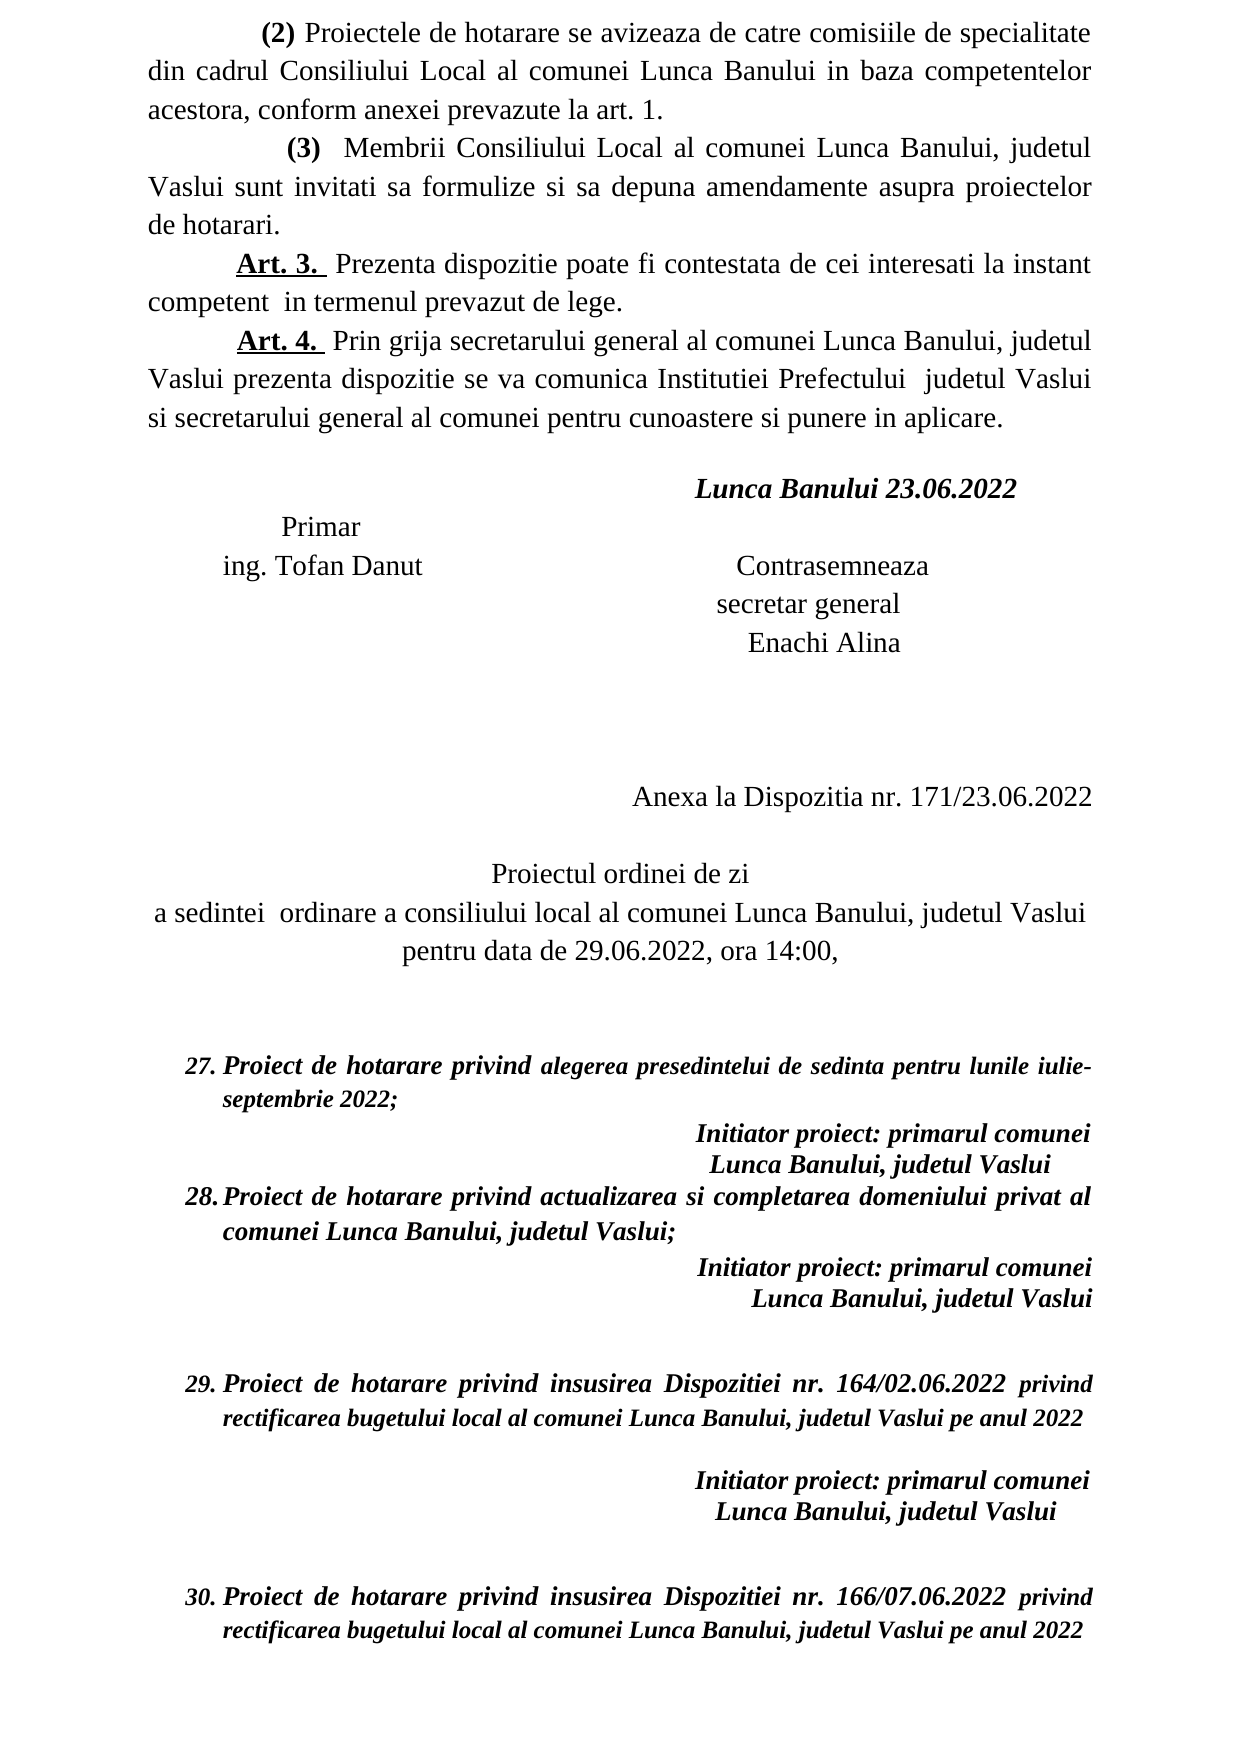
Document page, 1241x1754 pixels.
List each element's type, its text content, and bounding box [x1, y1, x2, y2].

list Initiator proiect: primarul comunei [200, 1464, 1093, 1495]
list Lunca Banului, judetul Vaslui [200, 1495, 1093, 1526]
text Anexa la Dispozitia nr. 171/23.06.2022 [148, 779, 1093, 813]
text secretar general [148, 587, 1093, 620]
list Proiect de hotarare privind actualizarea si completarea domeniului privat al comunei Lunca Banului, judetul Vaslui; [185, 1180, 1093, 1247]
list (3) Membrii Consiliului Local al comunei Lunca Banului, judetul Vaslui sunt invitati sa formulize si sa depuna amendamente asupra proiectelor de hotarari. [148, 130, 1093, 241]
list Proiect de hotarare privind insusirea Dispozitiei nr. 166/07.06.2022 privind rectificarea bugetului local al comunei Lunca Banului, judetul Vaslui pe anul 2022 [185, 1580, 1093, 1644]
list Primar [223, 509, 1093, 543]
list Proiect de hotarare privind insusirea Dispozitiei nr. 164/02.06.2022 privind rectificarea bugetului local al comunei Lunca Banului, judetul Vaslui pe anul 2022 [185, 1367, 1093, 1432]
list Initiator proiect: primarul comunei [223, 1117, 1093, 1149]
list (2) Proiectele de hotarare se avizeaza de catre comisiile de specialitate din cadrul Consiliului Local al comunei Lunca Banului in baza competentelor acestora, conform anexei prevazute la art. 1. [148, 15, 1093, 125]
text Lunca Banului, judetul Vaslui [185, 1282, 1093, 1313]
list Art. 3. Prezenta dispozitie poate fi contestata de cei interesati la instant competent in termenul prevazut de lege. [148, 246, 1093, 318]
text a sedintei ordinare a consiliului local al comunei Lunca Banului, judetul Vaslui pentru data de 29.06.2022, ora 14:00, [148, 895, 1093, 967]
list Enachi Alina [223, 625, 1093, 659]
text Proiectul ordinei de zi [148, 856, 1093, 890]
text Lunca Banului 23.06.2022 [148, 471, 1093, 504]
list ing. Tofan Danut Contrasemneaza [223, 548, 1093, 582]
list Proiect de hotarare privind alegerea presedintelui de sedinta pentru lunile iulie- septembrie 2022; [185, 1049, 1093, 1113]
text Initiator proiect: primarul comunei [185, 1251, 1093, 1282]
list Art. 4. Prin grija secretarului general al comunei Lunca Banului, judetul Vaslui prezenta dispozitie se va comunica Institutiei Prefectului judetul Vaslui si secretarului general al comunei pentru cunoastere si punere in aplicare. [148, 323, 1093, 434]
list Lunca Banului, judetul Vaslui [223, 1149, 1093, 1180]
